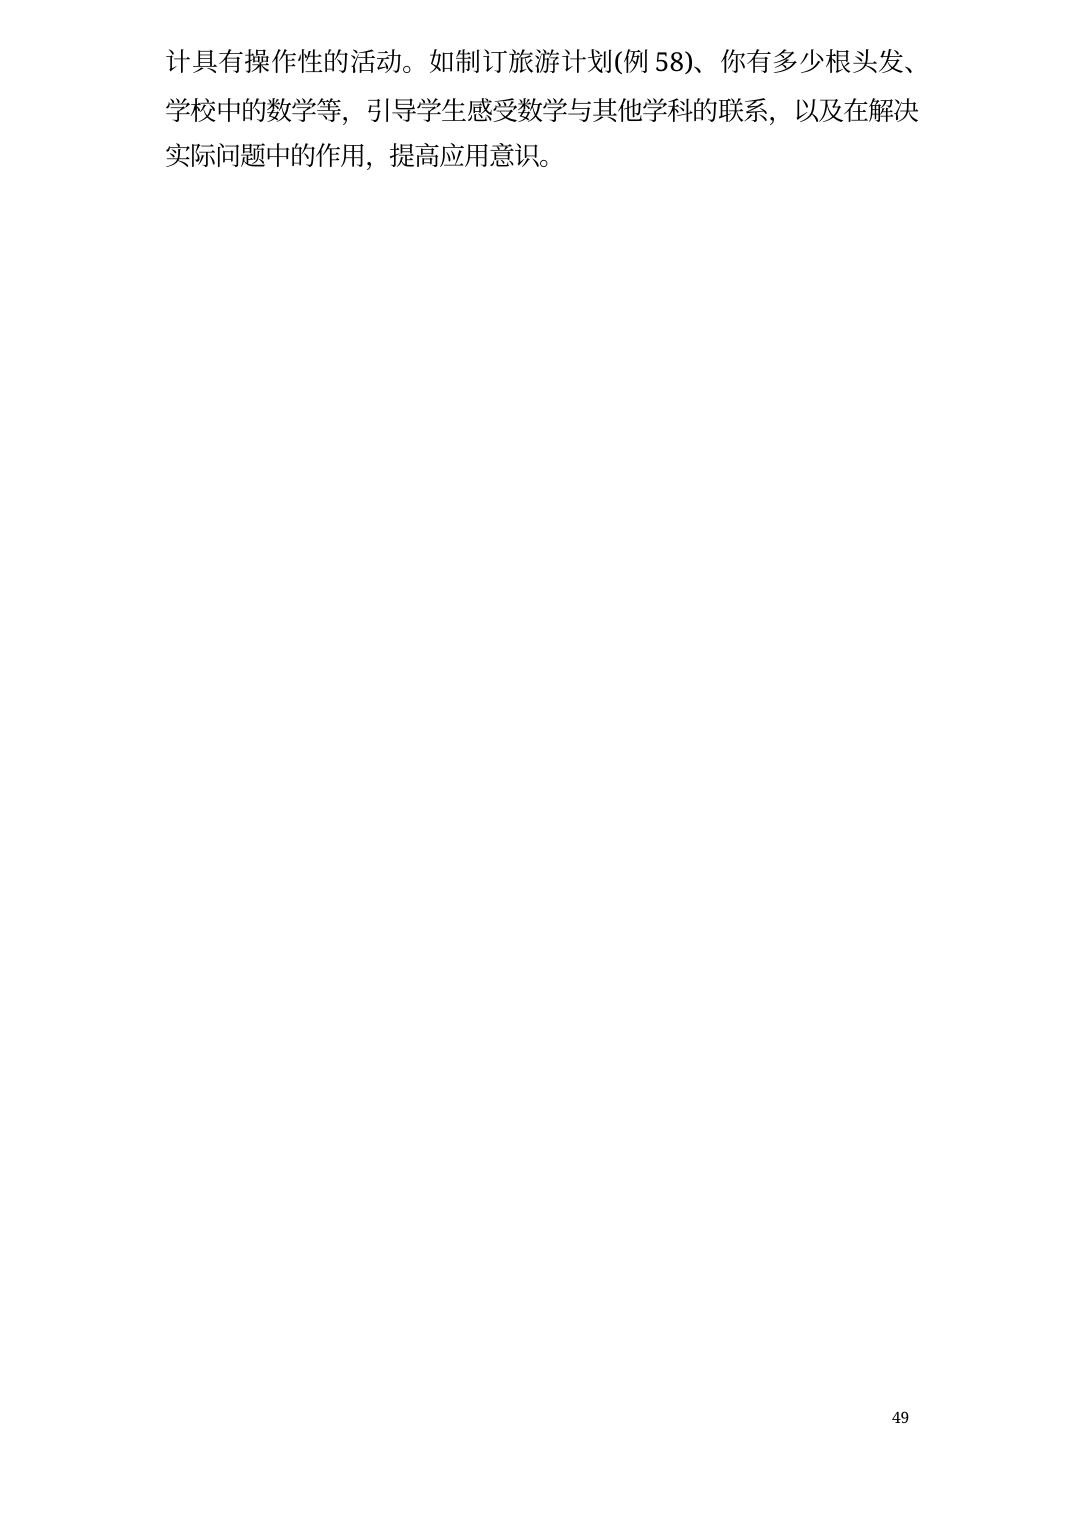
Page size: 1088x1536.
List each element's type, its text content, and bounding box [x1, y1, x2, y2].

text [166, 42, 931, 128]
text 实际问题中的作用，提高应用意识。 [166, 138, 931, 172]
